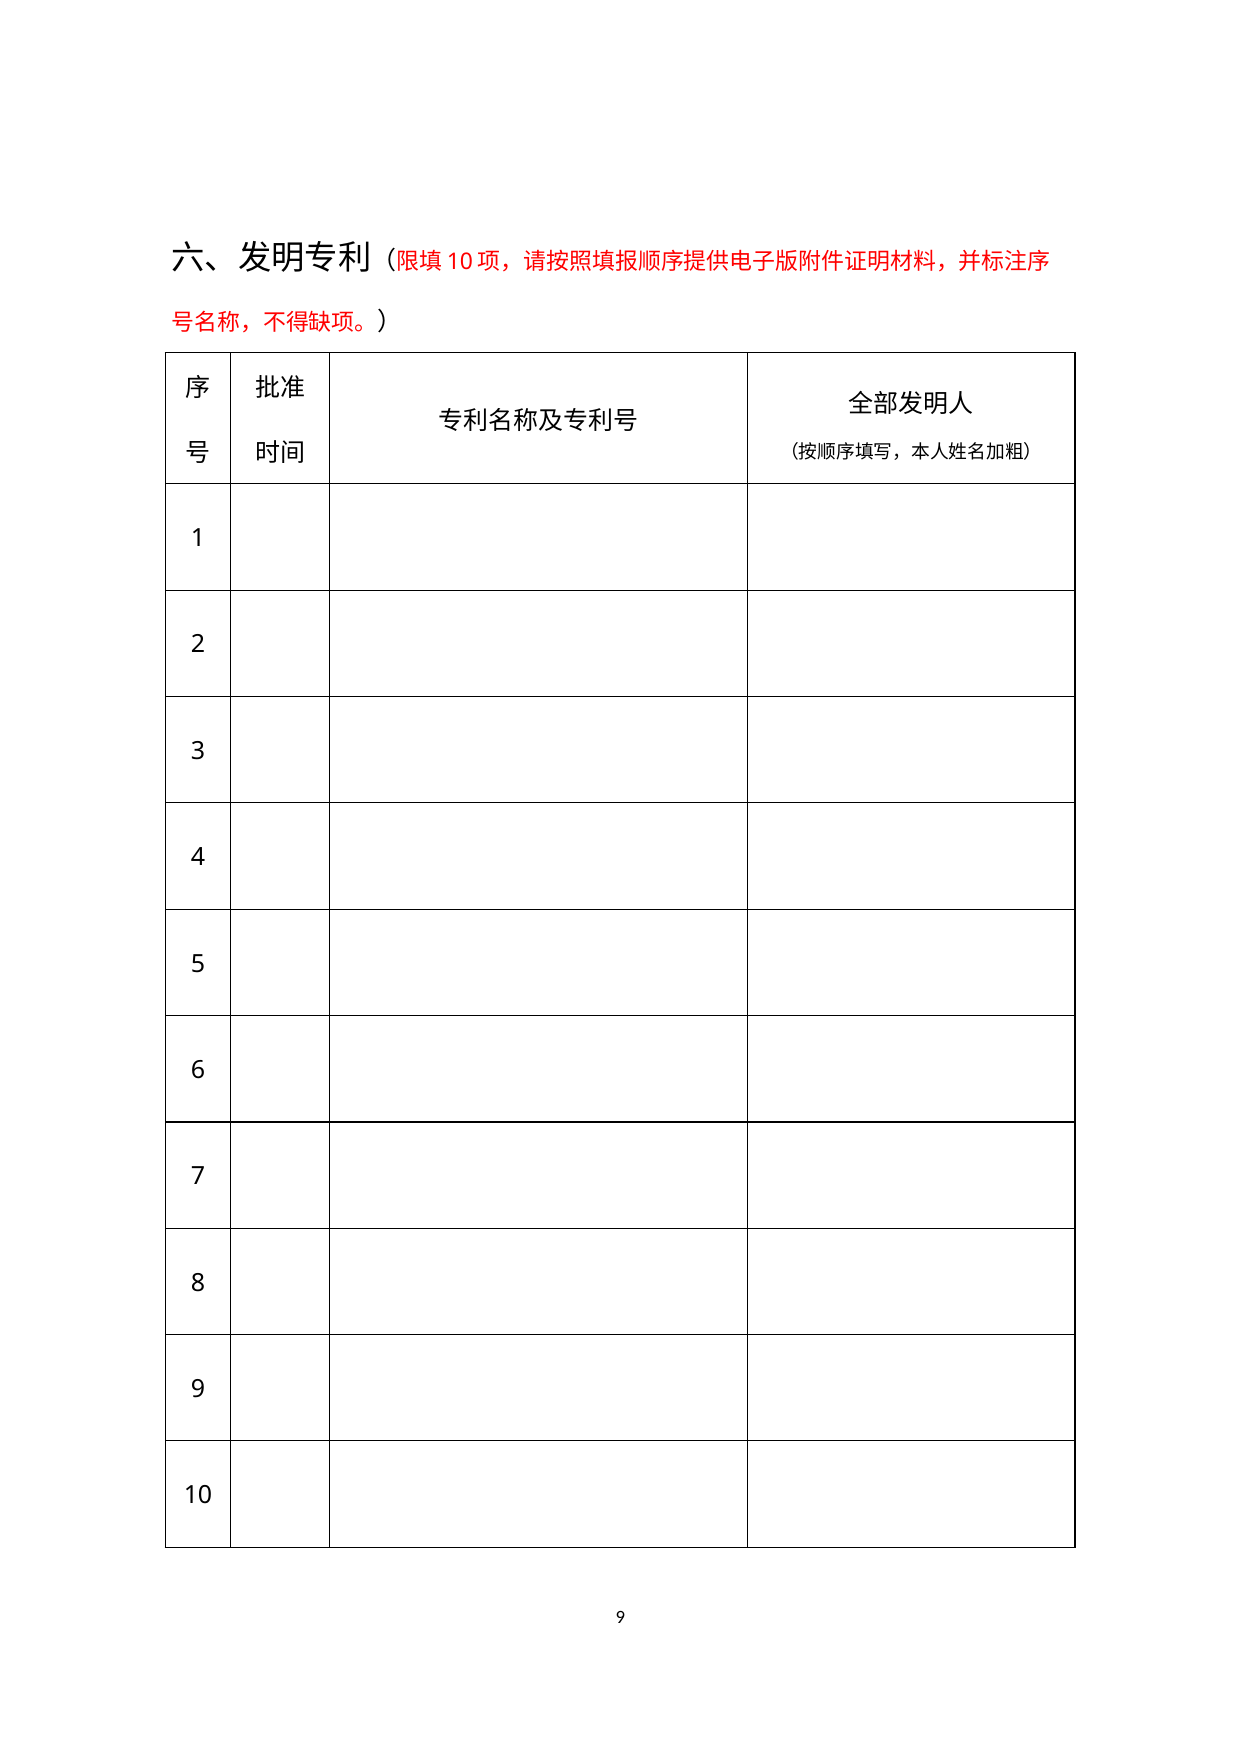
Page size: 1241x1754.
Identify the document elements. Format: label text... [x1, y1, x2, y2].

table_cell [231, 1335, 329, 1440]
table_header 专利名称及专利号 [330, 353, 747, 483]
table_cell [231, 1123, 329, 1228]
table_cell 2 [166, 591, 230, 696]
table_cell [330, 803, 747, 909]
table_cell [330, 697, 747, 802]
table_cell [748, 910, 1074, 1015]
table_cell [748, 1229, 1074, 1334]
table_cell [748, 591, 1074, 696]
table_cell [748, 1441, 1074, 1547]
table_cell 10 [166, 1441, 230, 1547]
table_cell [748, 1123, 1074, 1228]
table_cell [748, 803, 1074, 909]
table_cell [330, 1441, 747, 1547]
table_cell [330, 1229, 747, 1334]
table_header 序号 [166, 353, 230, 483]
table_cell 9 [166, 1335, 230, 1440]
table_cell [330, 1123, 747, 1228]
table_cell 3 [166, 697, 230, 802]
table_cell [748, 1335, 1074, 1440]
table_cell [231, 484, 329, 589]
table_cell [231, 803, 329, 909]
table_cell [231, 1229, 329, 1334]
table_cell [330, 484, 747, 589]
table_cell [330, 1016, 747, 1121]
table_cell 7 [166, 1123, 230, 1228]
table_cell [231, 1441, 329, 1547]
table_cell [330, 910, 747, 1015]
table_cell 1 [166, 484, 230, 589]
table_cell 6 [166, 1016, 230, 1121]
table_cell [231, 910, 329, 1015]
table_cell [330, 591, 747, 696]
table_cell 8 [166, 1229, 230, 1334]
table_cell 4 [166, 803, 230, 909]
text 六、发明专利（限填10项，请按照填报顺序提供电子版附件证明材料，并标注序号名称，不得缺项。） [171, 222, 1069, 352]
table_cell [748, 697, 1074, 802]
table_header 全部发明人 （按顺序填写，本人姓名加粗） [748, 353, 1074, 483]
table_cell [748, 1016, 1074, 1121]
table_cell [231, 1016, 329, 1121]
table_header 批准 时间 [231, 353, 329, 483]
table_cell 5 [166, 910, 230, 1015]
table_cell [748, 484, 1074, 589]
table_cell [231, 591, 329, 696]
table_cell [330, 1335, 747, 1440]
table_cell [231, 697, 329, 802]
